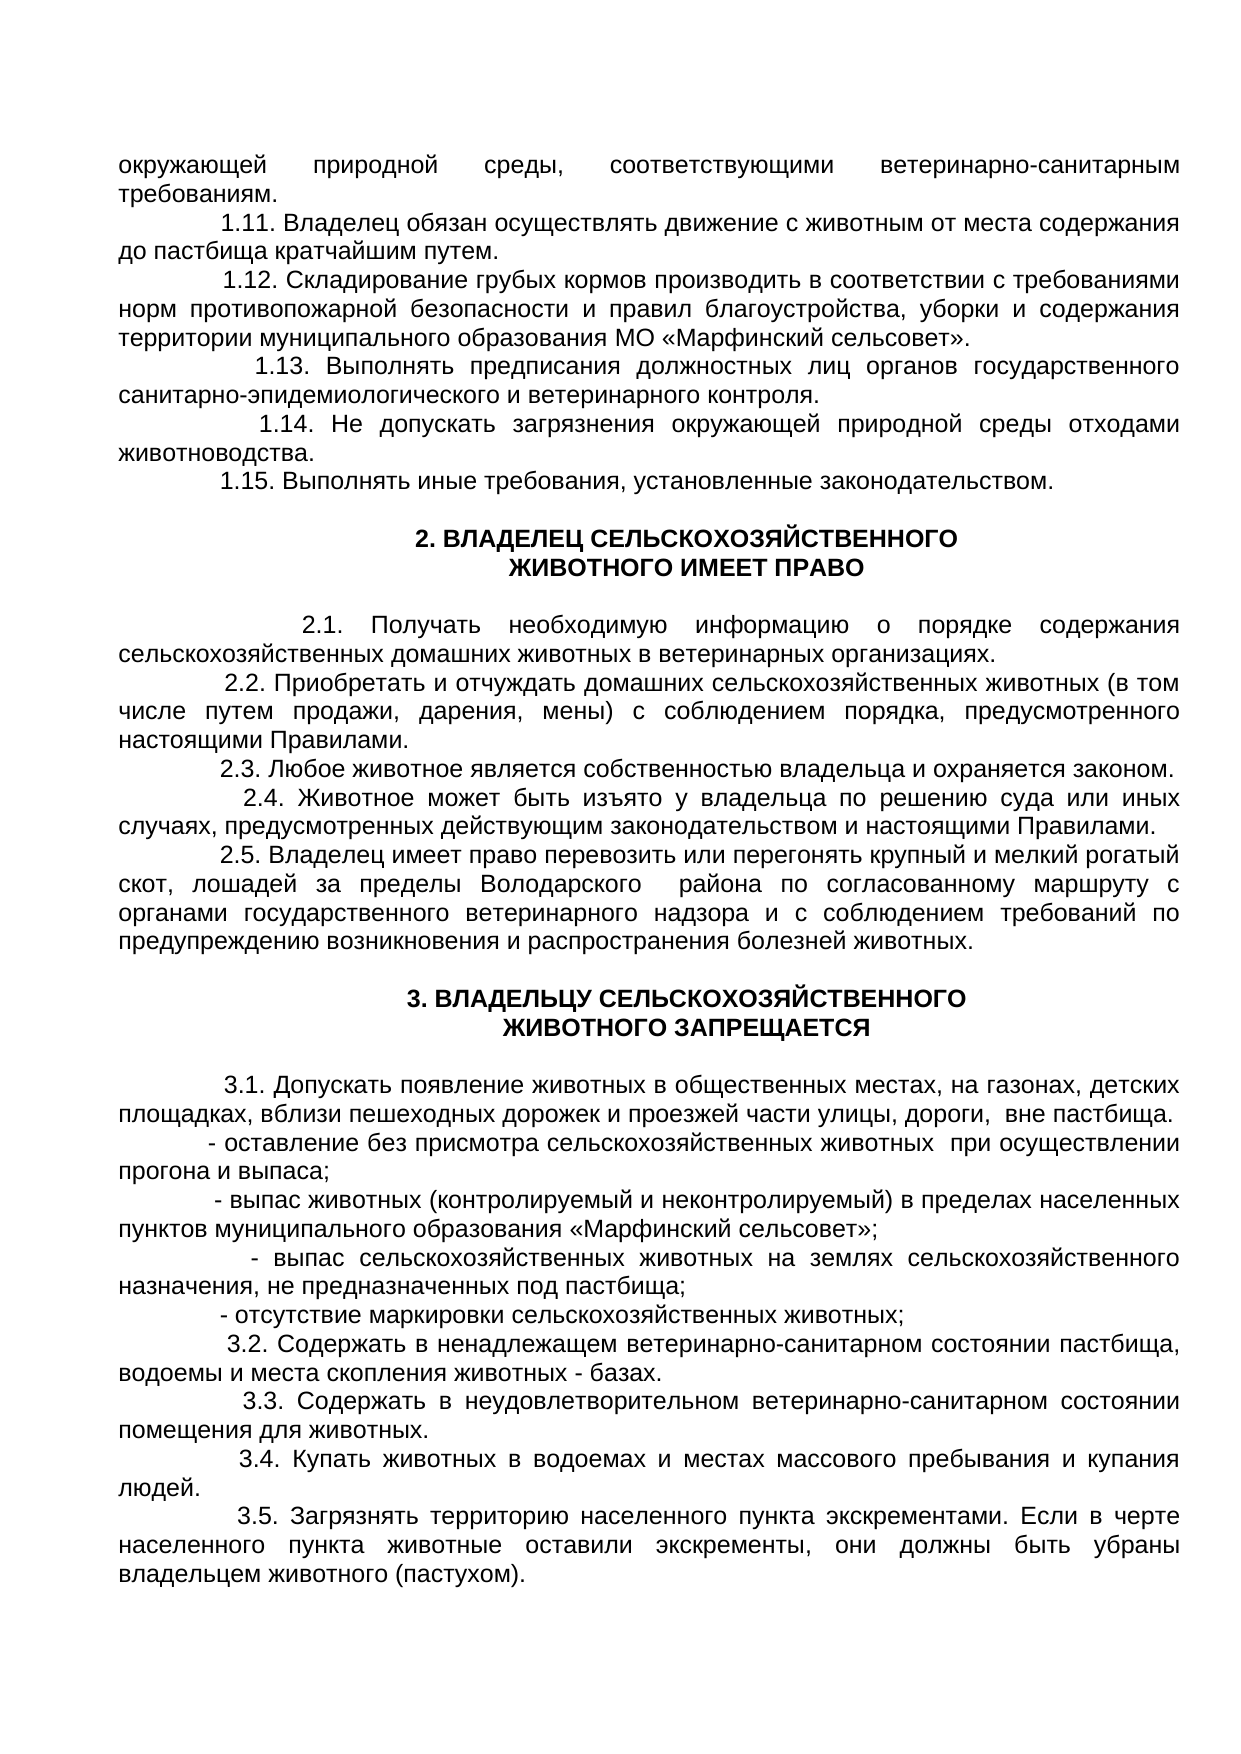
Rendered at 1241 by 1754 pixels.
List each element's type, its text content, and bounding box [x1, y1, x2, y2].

text 2.4. Животное может быть изъято у владельца по решению суда или иных случаях, предусмотренных действующим законодательством и настоящими Правилами. [118, 782, 1181, 840]
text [118, 150, 1181, 207]
text 1.12. Складирование грубых кормов производить в соответствии с требованиями норм противопожарной безопасности и правил благоустройства, уборки и содержания территории муниципального образования МО «Марфинский сельсовет». [118, 265, 1181, 351]
text 2.2. Приобретать и отчуждать домашних сельскохозяйственных животных (в том числе путем продажи, дарения, мены) с соблюдением порядка, предусмотренного настоящими Правилами. [118, 667, 1181, 754]
text - выпас сельскохозяйственных животных на землях сельскохозяйственного назначения, не предназначенных под пастбища; [118, 1242, 1181, 1300]
text 3.1. Допускать появление животных в общественных местах, на газонах, детских площадках, вблизи пешеходных дорожек и проезжей части улицы, дороги, вне пастбища. [118, 1070, 1181, 1127]
text - выпас животных (контролируемый и неконтролируемый) в пределах населенных пунктов муниципального образования «Марфинский сельсовет»; [118, 1185, 1181, 1242]
text 2.5. Владелец имеет право перевозить или перегонять крупный и мелкий рогатый скот, лошадей за пределы Володарского района по согласованному маршруту с органами государственного ветеринарного надзора и с соблюдением требований по предупреждению возникновения и распространения болезней животных. [118, 840, 1181, 955]
text 3.2. Содержать в ненадлежащем ветеринарно-санитарном состоянии пастбища, водоемы и места скопления животных - базах. [118, 1329, 1181, 1386]
text 3. ВЛАДЕЛЬЦУ СЕЛЬСКОХОЗЯЙСТВЕННОГО [118, 984, 1181, 1012]
text 1.11. Владелец обязан осуществлять движение с животным от места содержания до пастбища кратчайшим путем. [118, 207, 1181, 265]
text 2.3. Любое животное является собственностью владельца и охраняется законом. [118, 754, 1181, 782]
text 2. ВЛАДЕЛЕЦ СЕЛЬСКОХОЗЯЙСТВЕННОГО [118, 524, 1181, 552]
text 3.5. Загрязнять территорию населенного пункта экскрементами. Если в черте населенного пункта животные оставили экскременты, они должны быть убраны владельцем животного (пастухом). [118, 1501, 1181, 1587]
text ЖИВОТНОГО ИМЕЕТ ПРАВО [118, 552, 1181, 581]
text 1.14. Не допускать загрязнения окружающей природной среды отходами животноводства. [118, 409, 1181, 466]
text 2.1. Получать необходимую информацию о порядке содержания сельскохозяйственных домашних животных в ветеринарных организациях. [118, 610, 1181, 667]
text - отсутствие маркировки сельскохозяйственных животных; [118, 1300, 1181, 1329]
text 3.4. Купать животных в водоемах и местах массового пребывания и купания людей. [118, 1444, 1181, 1501]
text ЖИВОТНОГО ЗАПРЕЩАЕТСЯ [118, 1012, 1181, 1041]
text 3.3. Содержать в неудовлетворительном ветеринарно-санитарном состоянии помещения для животных. [118, 1386, 1181, 1444]
text - оставление без присмотра сельскохозяйственных животных при осуществлении прогона и выпаса; [118, 1127, 1181, 1185]
text 1.13. Выполнять предписания должностных лиц органов государственного санитарно-эпидемиологического и ветеринарного контроля. [118, 351, 1181, 409]
text 1.15. Выполнять иные требования, установленные законодательством. [118, 466, 1181, 495]
